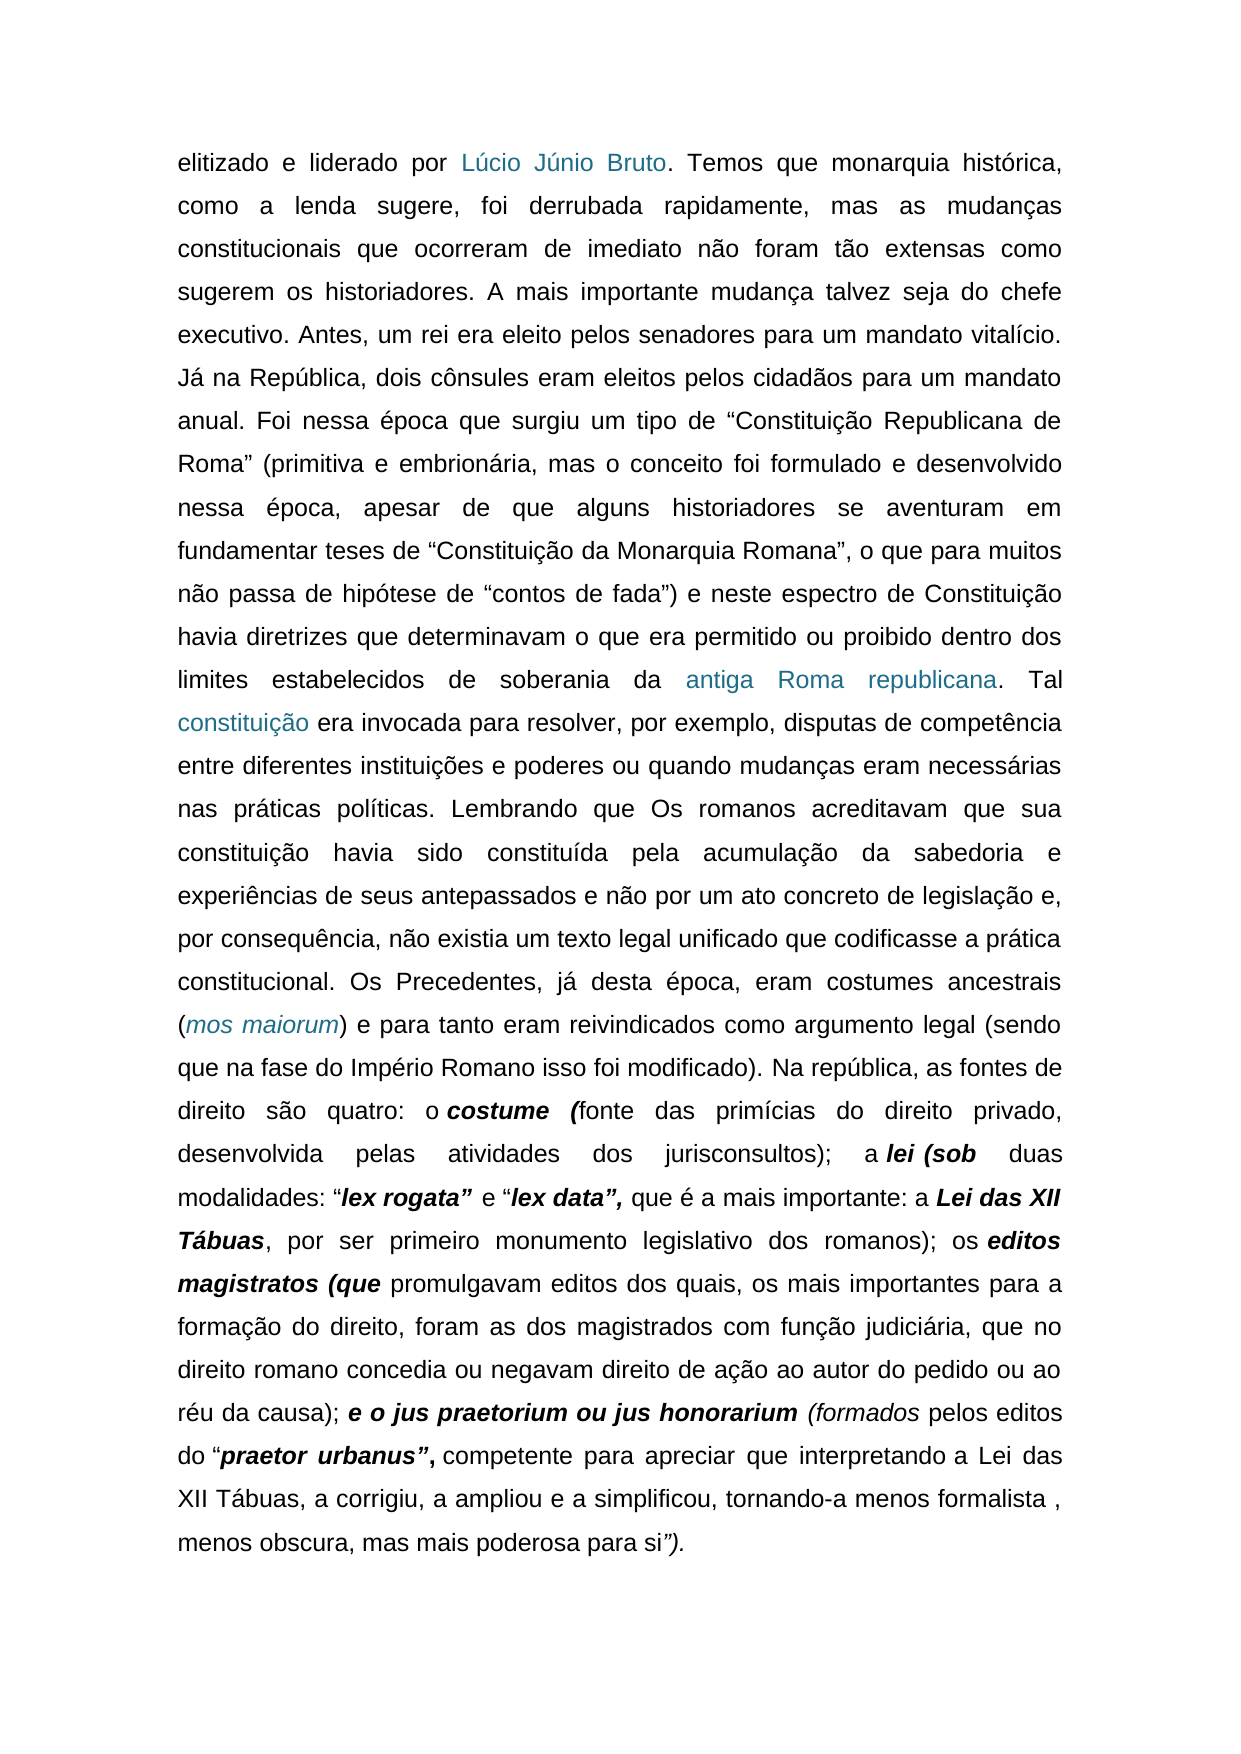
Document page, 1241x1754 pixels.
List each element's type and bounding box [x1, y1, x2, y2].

text [177, 148, 1063, 1556]
